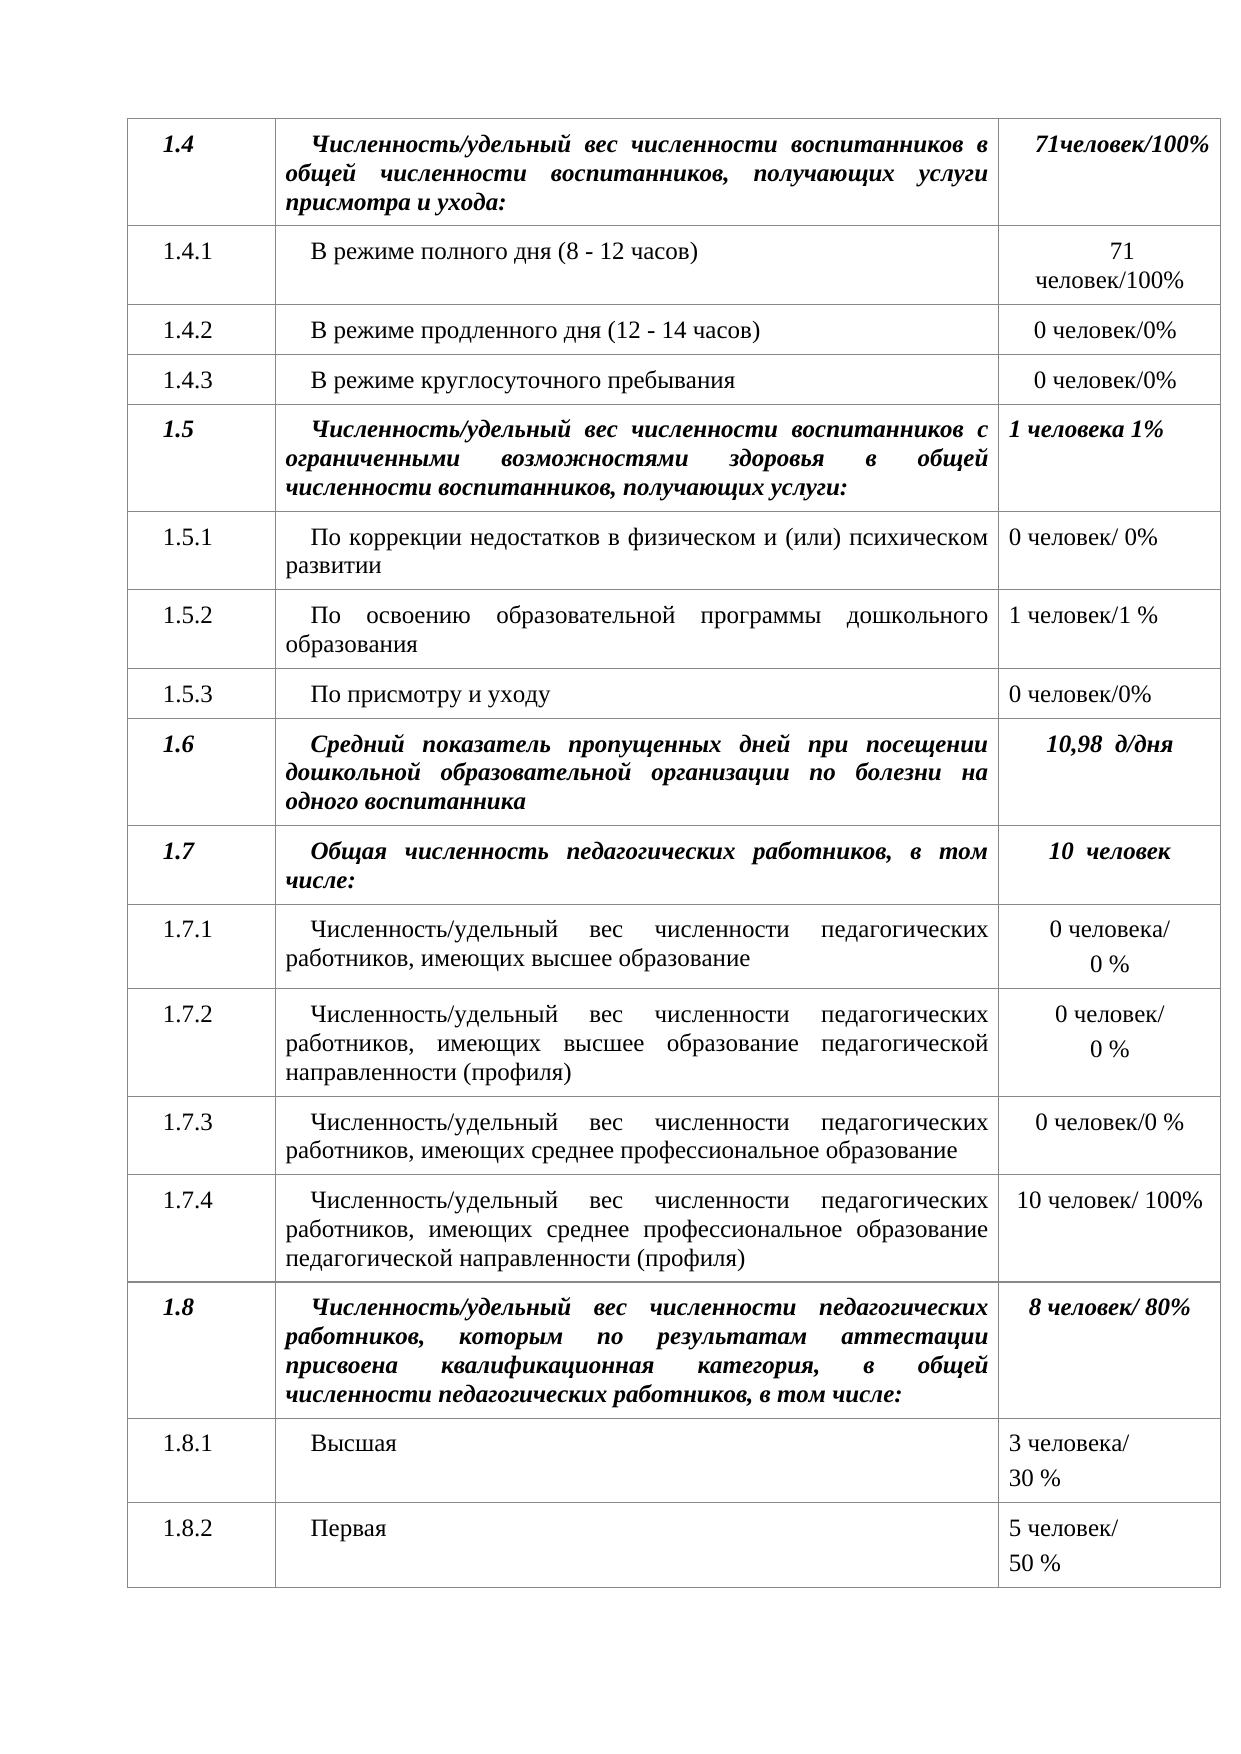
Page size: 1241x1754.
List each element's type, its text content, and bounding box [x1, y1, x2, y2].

table_cell Численность/удельный вес численности педагогических работников, имеющих высшее образование [276, 905, 998, 988]
table_cell 3 человека/ 30 % [999, 1419, 1220, 1502]
table_cell Численность/удельный вес численности педагогических работников, имеющих среднее профессиональное образование [276, 1097, 998, 1174]
table_cell 1.8.2 [128, 1503, 275, 1587]
table_cell 1.5.3 [128, 669, 275, 718]
table_cell В режиме продленного дня (12 - 14 часов) [276, 305, 998, 354]
table_cell 0 человек/0% [999, 355, 1220, 403]
table_cell 1.7.4 [128, 1175, 275, 1281]
table_cell 0 человека/ 0 % [999, 905, 1220, 988]
table_cell 0 человек/ 0% [999, 512, 1220, 589]
table_cell 1.4.1 [128, 226, 275, 304]
table_cell 1.5.2 [128, 590, 275, 668]
table_cell Численность/удельный вес численности педагогических работников, имеющих высшее образование педагогической направленности (профиля) [276, 989, 998, 1096]
table_cell Средний показатель пропущенных дней при посещении дошкольной образовательной организации по болезни на одного воспитанника [276, 719, 998, 825]
table_cell 1.4.3 [128, 355, 275, 403]
table_cell 0 человек/ 0 % [999, 989, 1220, 1096]
table_cell 10 человек [999, 826, 1220, 903]
table_cell 1.8 [128, 1283, 275, 1417]
table_cell 71 человек/100% [999, 226, 1220, 304]
table_cell Общая численность педагогических работников, в том числе: [276, 826, 998, 903]
table_cell По присмотру и уходу [276, 669, 998, 718]
table_cell По освоению образовательной программы дошкольного образования [276, 590, 998, 668]
table_cell 1.7.1 [128, 905, 275, 988]
table_cell 1 человека 1% [999, 405, 1220, 511]
table_cell 0 человек/0% [999, 669, 1220, 718]
table_cell 10,98 д/дня [999, 719, 1220, 825]
table_cell 8 человек/ 80% [999, 1283, 1220, 1417]
table_cell В режиме круглосуточного пребывания [276, 355, 998, 403]
table_cell 1.7.2 [128, 989, 275, 1096]
table_cell Численность/удельный вес численности воспитанников в общей численности воспитанников, получающих услуги присмотра и ухода: [276, 119, 998, 225]
table_cell В режиме полного дня (8 - 12 часов) [276, 226, 998, 304]
table_cell 1.5.1 [128, 512, 275, 589]
table_cell 1.7.3 [128, 1097, 275, 1174]
table_cell 1 человек/1 % [999, 590, 1220, 668]
table_cell 1.6 [128, 719, 275, 825]
table_cell 0 человек/0% [999, 305, 1220, 354]
table_cell Численность/удельный вес численности педагогических работников, имеющих среднее профессиональное образование педагогической направленности (профиля) [276, 1175, 998, 1281]
table_cell По коррекции недостатков в физическом и (или) психическом развитии [276, 512, 998, 589]
table_cell 5 человек/ 50 % [999, 1503, 1220, 1587]
table_cell 1.4 [128, 119, 275, 225]
table_cell 0 человек/0 % [999, 1097, 1220, 1174]
table_cell Численность/удельный вес численности воспитанников с ограниченными возможностями здоровья в общей численности воспитанников, получающих услуги: [276, 405, 998, 511]
table_cell 10 человек/ 100% [999, 1175, 1220, 1281]
table_cell 1.8.1 [128, 1419, 275, 1502]
table_cell 71человек/100% [999, 119, 1220, 225]
table_cell Первая [276, 1503, 998, 1587]
table_cell 1.5 [128, 405, 275, 511]
table_cell Численность/удельный вес численности педагогических работников, которым по результатам аттестации присвоена квалификационная категория, в общей численности педагогических работников, в том числе: [276, 1283, 998, 1417]
table_cell 1.4.2 [128, 305, 275, 354]
table_cell 1.7 [128, 826, 275, 903]
table_cell Высшая [276, 1419, 998, 1502]
